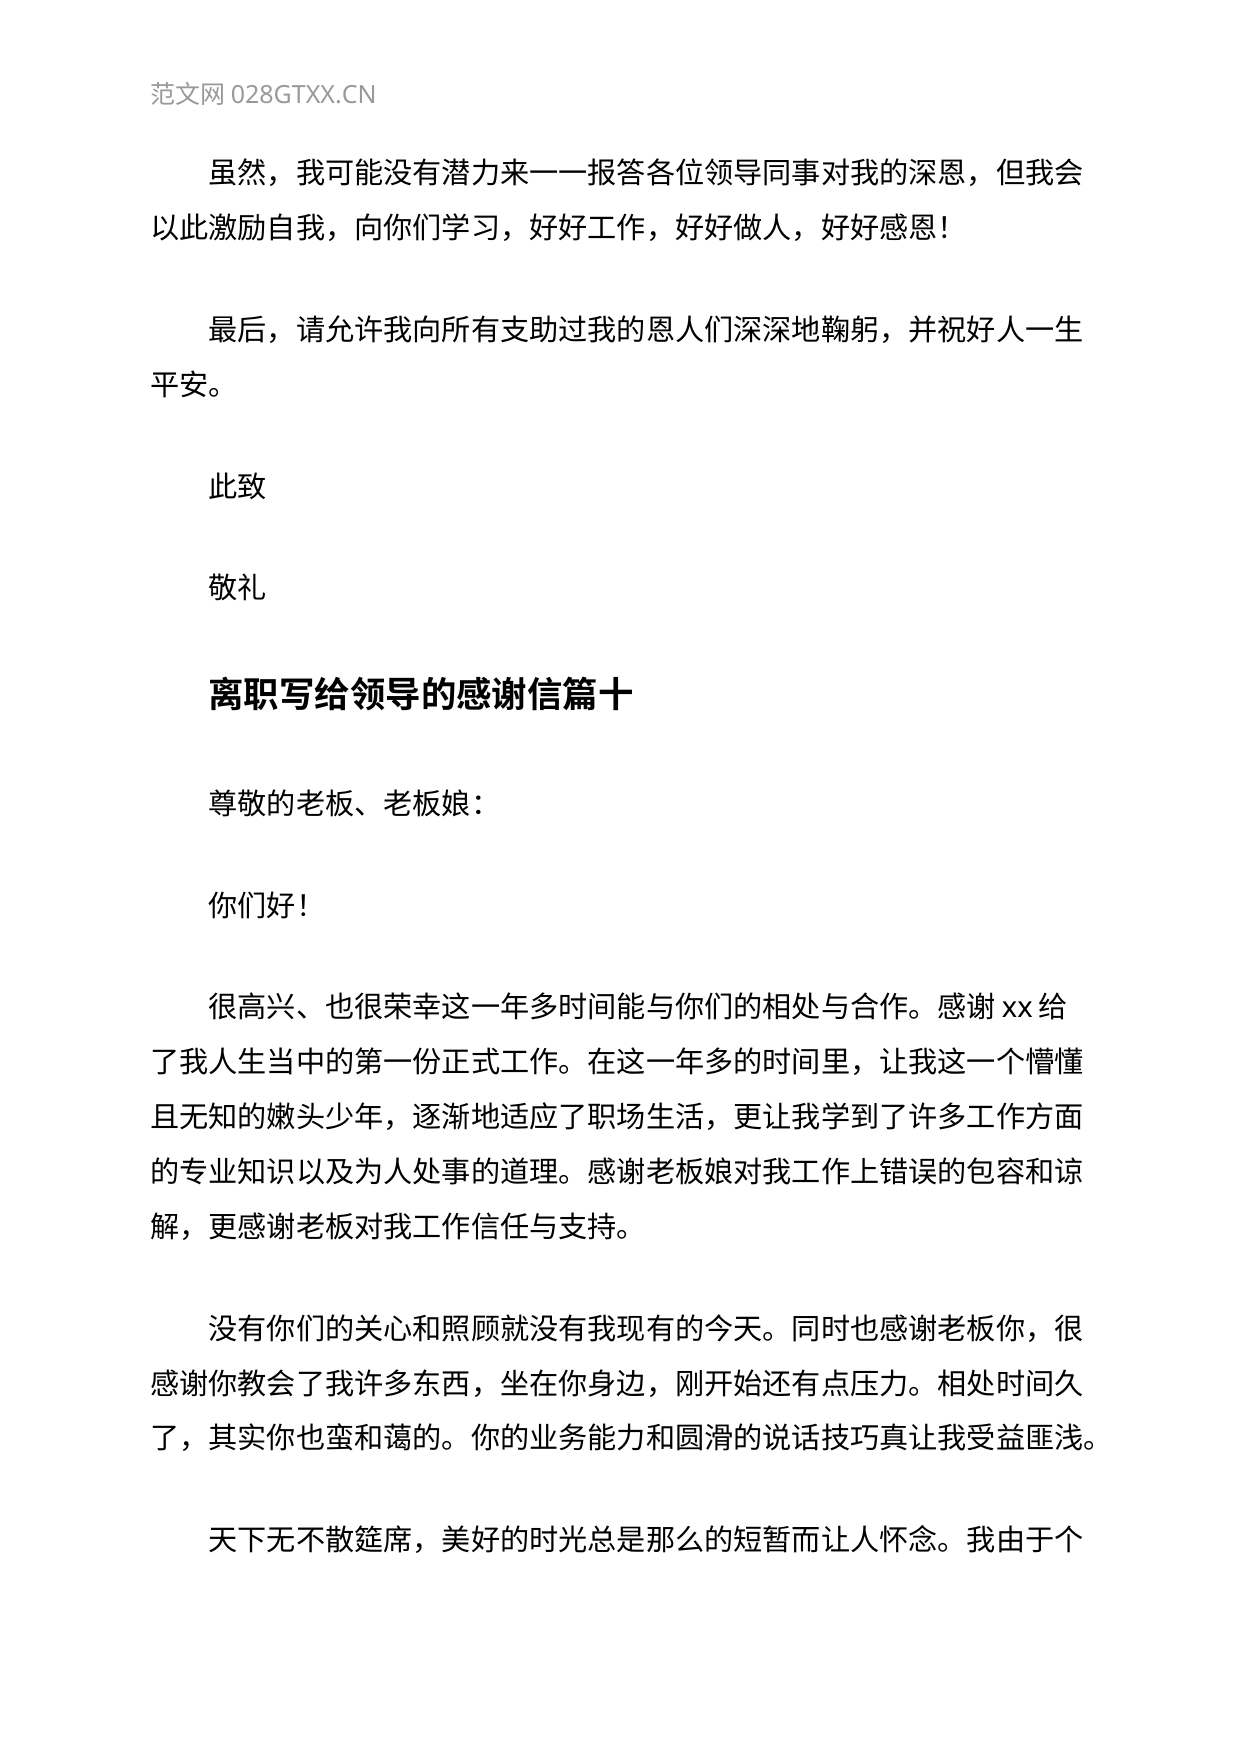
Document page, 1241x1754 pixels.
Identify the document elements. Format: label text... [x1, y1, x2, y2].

text 你们好！ [150, 882, 1090, 924]
text 离职写给领导的感谢信篇十 [150, 667, 1090, 718]
text 最后，请允许我向所有支助过我的恩人们深深地鞠躬，并祝好人一生平安。 [150, 307, 1090, 404]
text 很高兴、也很荣幸这一年多时间能与你们的相处与合作。感谢xx给了我人生当中的第一份正式工作。在这一年多的时间里，让我这一个懵懂且无知的嫩头少年，逐渐地适应了职场生活，更让我学到了许多工作方面的专业知识以及为人处事的道理。感谢老板娘对我工作上错误的包容和谅解，更感谢老板对我工作信任与支持。 [150, 984, 1090, 1246]
text 没有你们的关心和照顾就没有我现有的今天。同时也感谢老板你，很感谢你教会了我许多东西，坐在你身边，刚开始还有点压力。相处时间久了，其实你也蛮和蔼的。你的业务能力和圆滑的说话技巧真让我受益匪浅。 [150, 1305, 1090, 1457]
text 此致 [150, 463, 1090, 506]
text 虽然，我可能没有潜力来一一报答各位领导同事对我的深恩，但我会以此激励自我，向你们学习，好好工作，好好做人，好好感恩！ [150, 150, 1090, 247]
text 敬礼 [150, 565, 1090, 607]
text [150, 1517, 1090, 1559]
text 尊敬的老板、老板娘： [150, 780, 1090, 823]
